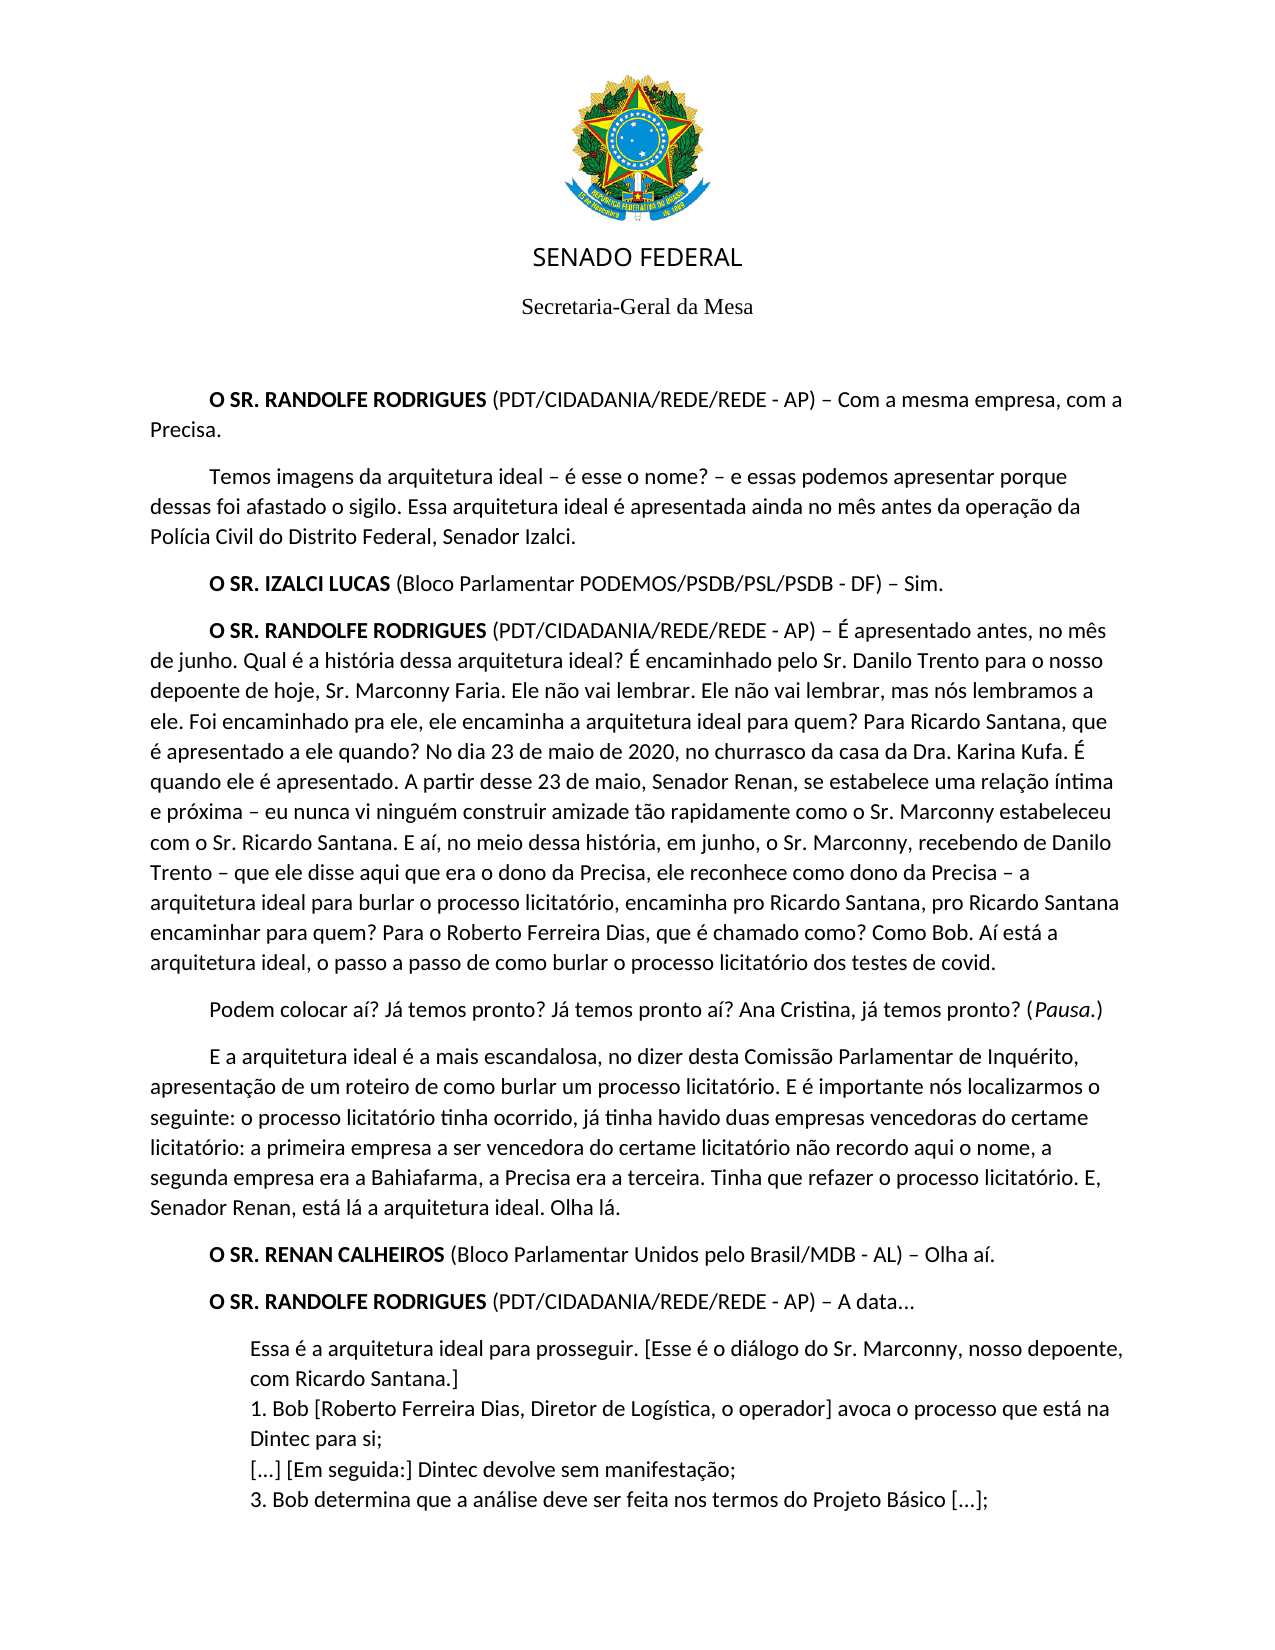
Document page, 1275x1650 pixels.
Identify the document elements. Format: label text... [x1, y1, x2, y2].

text O SR. RANDOLFE RODRIGUES (PDT/CIDADANIA/REDE/REDE - AP) – A data... [150, 1287, 1125, 1315]
picture [564, 75, 711, 221]
text O SR. RANDOLFE RODRIGUES (PDT/CIDADANIA/REDE/REDE - AP) – É apresentado antes, no mês de junho. Qual é a história dessa arquitetura ideal? É encaminhado pelo Sr. Danilo Trento para o nosso depoente de hoje, Sr. Marconny Faria. Ele não vai lembrar. Ele não vai lembrar, mas nós lembramos a ele. Foi encaminhado pra ele, ele encaminha a arquitetura ideal para quem? Para Ricardo Santana, que é apresentado a ele quando? No dia 23 de maio de 2020, no churrasco da casa da Dra. Karina Kufa. É quando ele é apresentado. A partir desse 23 de maio, Senador Renan, se estabelece uma relação íntima e próxima – eu nunca vi ninguém construir amizade tão rapidamente como o Sr. Marconny estabeleceu com o Sr. Ricardo Santana. E aí, no meio dessa história, em junho, o Sr. Marconny, recebendo de Danilo Trento – que ele disse aqui que era o dono da Precisa, ele reconhece como dono da Precisa – a arquitetura ideal para burlar o processo licitatório, encaminha pro Ricardo Santana, pro Ricardo Santana encaminhar para quem? Para o Roberto Ferreira Dias, que é chamado como? Como Bob. Aí está a arquitetura ideal, o passo a passo de como burlar o processo licitatório dos testes de covid. [150, 616, 1125, 977]
text Temos imagens da arquitetura ideal – é esse o nome? – e essas podemos apresentar porque dessas foi afastado o sigilo. Essa arquitetura ideal é apresentada ainda no mês antes da operação da Polícia Civil do Distrito Federal, Senador Izalci. [150, 462, 1125, 551]
text 3. Bob determina que a análise deve ser feita nos termos do Projeto Básico [...]; [250, 1485, 1125, 1513]
text O SR. RANDOLFE RODRIGUES (PDT/CIDADANIA/REDE/REDE - AP) – Com a mesma empresa, com a Precisa. [150, 385, 1125, 443]
text 1. Bob [Roberto Ferreira Dias, Diretor de Logística, o operador] avoca o processo que está na Dintec para si; [250, 1394, 1125, 1453]
text Essa é a arquitetura ideal para prosseguir. [Esse é o diálogo do Sr. Marconny, nosso depoente, com Ricardo Santana.] [250, 1334, 1125, 1392]
text E a arquitetura ideal é a mais escandalosa, no dizer desta Comissão Parlamentar de Inquérito, apresentação de um roteiro de como burlar um processo licitatório. E é importante nós localizarmos o seguinte: o processo licitatório tinha ocorrido, já tinha havido duas empresas vencedoras do certame licitatório: a primeira empresa a ser vencedora do certame licitatório não recordo aqui o nome, a segunda empresa era a Bahiafarma, a Precisa era a terceira. Tinha que refazer o processo licitatório. E, Senador Renan, está lá a arquitetura ideal. Olha lá. [150, 1042, 1125, 1221]
text [...] [Em seguida:] Dintec devolve sem manifestação; [250, 1455, 1125, 1483]
text O SR. RENAN CALHEIROS (Bloco Parlamentar Unidos pelo Brasil/MDB - AL) – Olha aí. [150, 1240, 1125, 1268]
text O SR. IZALCI LUCAS (Bloco Parlamentar PODEMOS/PSDB/PSL/PSDB - DF) – Sim. [150, 569, 1125, 597]
text Podem colocar aí? Já temos pronto? Já temos pronto aí? Ana Cristina, já temos pronto? (Pausa.) [150, 995, 1125, 1023]
